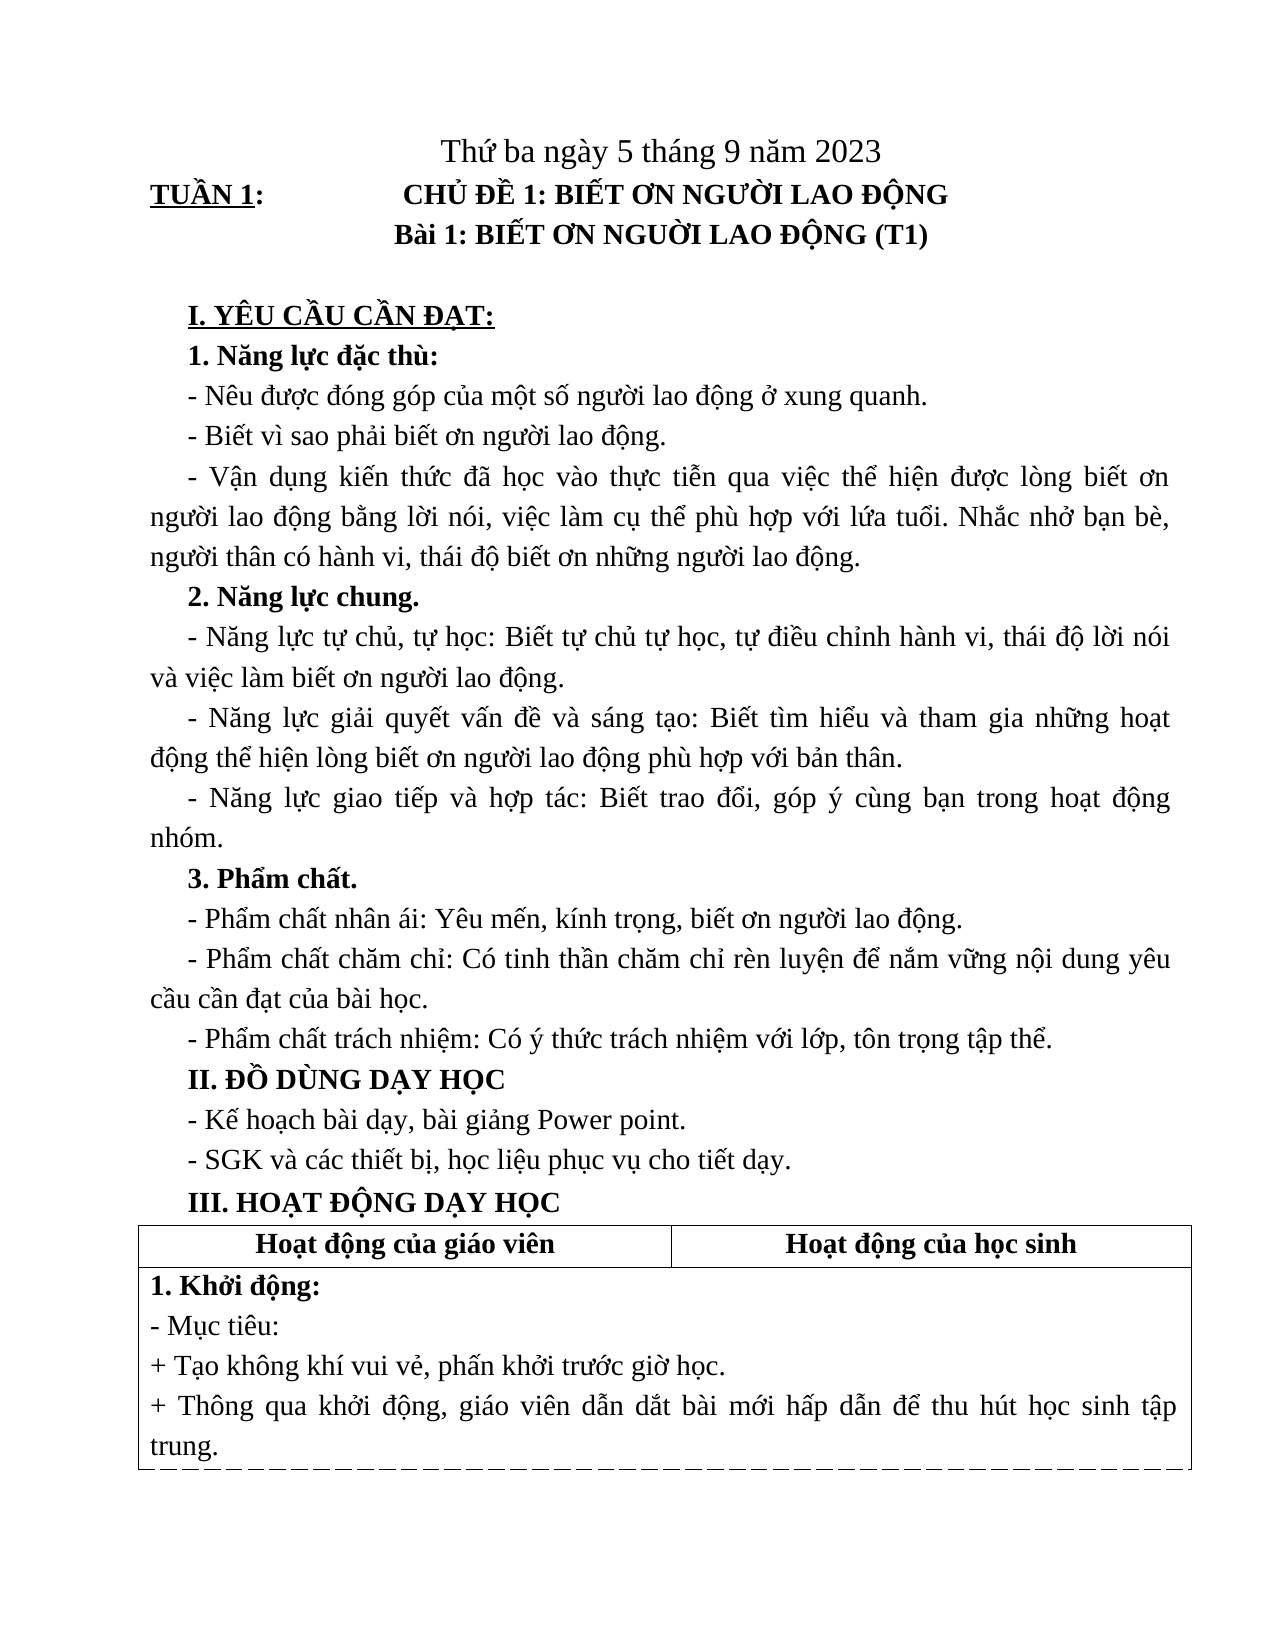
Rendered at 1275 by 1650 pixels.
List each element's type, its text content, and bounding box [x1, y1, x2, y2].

text - Kế hoạch bài dạy, bài giảng Power point. [150, 1102, 1172, 1136]
text I. YÊU CẦU CẦN ĐẠT: [150, 298, 1172, 331]
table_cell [139, 1268, 1191, 1469]
text - Biết vì sao phải biết ơn người lao động. [150, 418, 1172, 452]
table_header Hoạt động của học sinh [672, 1226, 1191, 1267]
text 2. Năng lực chung. [150, 579, 1172, 613]
text - SGK và các thiết bị, học liệu phục vụ cho tiết dạy. [150, 1142, 1172, 1176]
text - Phẩm chất trách nhiệm: Có ý thức trách nhiệm với lớp, tôn trọng tập thể. [150, 1022, 1172, 1055]
text - Năng lực tự chủ, tự học: Biết tự chủ tự học, tự điều chỉnh hành vi, thái độ lời nói và việc làm biết ơn người lao động. [150, 619, 1172, 693]
text 1. Năng lực đặc thù: [150, 338, 1172, 372]
text - Nêu được đóng góp của một số người lao động ở xung quanh. [150, 378, 1172, 412]
text Bài 1: BIẾT ƠN NGUỜI LAO ĐỘNG (T1) [150, 217, 1172, 251]
text - Phẩm chất nhân ái: Yêu mến, kính trọng, biết ơn người lao động. [150, 901, 1172, 934]
text III. HOẠT ĐỘNG DẠY HỌC [150, 1185, 1172, 1219]
text TUẦN 1: CHỦ ĐỀ 1: BIẾT ƠN NGƯỜI LAO ĐỘNG [150, 177, 1172, 211]
table_header Hoạt động của giáo viên [139, 1226, 671, 1267]
text - Vận dụng kiến thức đã học vào thực tiễn qua việc thể hiện được lòng biết ơn người lao động bằng lời nói, việc làm cụ thể phù hợp với lứa tuổi. Nhắc nhở bạn bè, người thân có hành vi, thái độ biết ơn những người lao động. [150, 459, 1172, 573]
text - Phẩm chất chăm chỉ: Có tinh thần chăm chỉ rèn luyện để nắm vững nội dung yêu cầu cần đạt của bài học. [150, 941, 1172, 1015]
text Thứ ba ngày 5 tháng 9 năm 2023 [150, 131, 1172, 169]
text 3. Phẩm chất. [150, 861, 1172, 894]
text - Năng lực giải quyết vấn đề và sáng tạo: Biết tìm hiểu và tham gia những hoạt động thể hiện lòng biết ơn người lao động phù hợp với bản thân. [150, 700, 1172, 774]
text - Năng lực giao tiếp và hợp tác: Biết trao đổi, góp ý cùng bạn trong hoạt động nhóm. [150, 780, 1172, 854]
text II. ĐỒ DÙNG DẠY HỌC [150, 1062, 1172, 1095]
